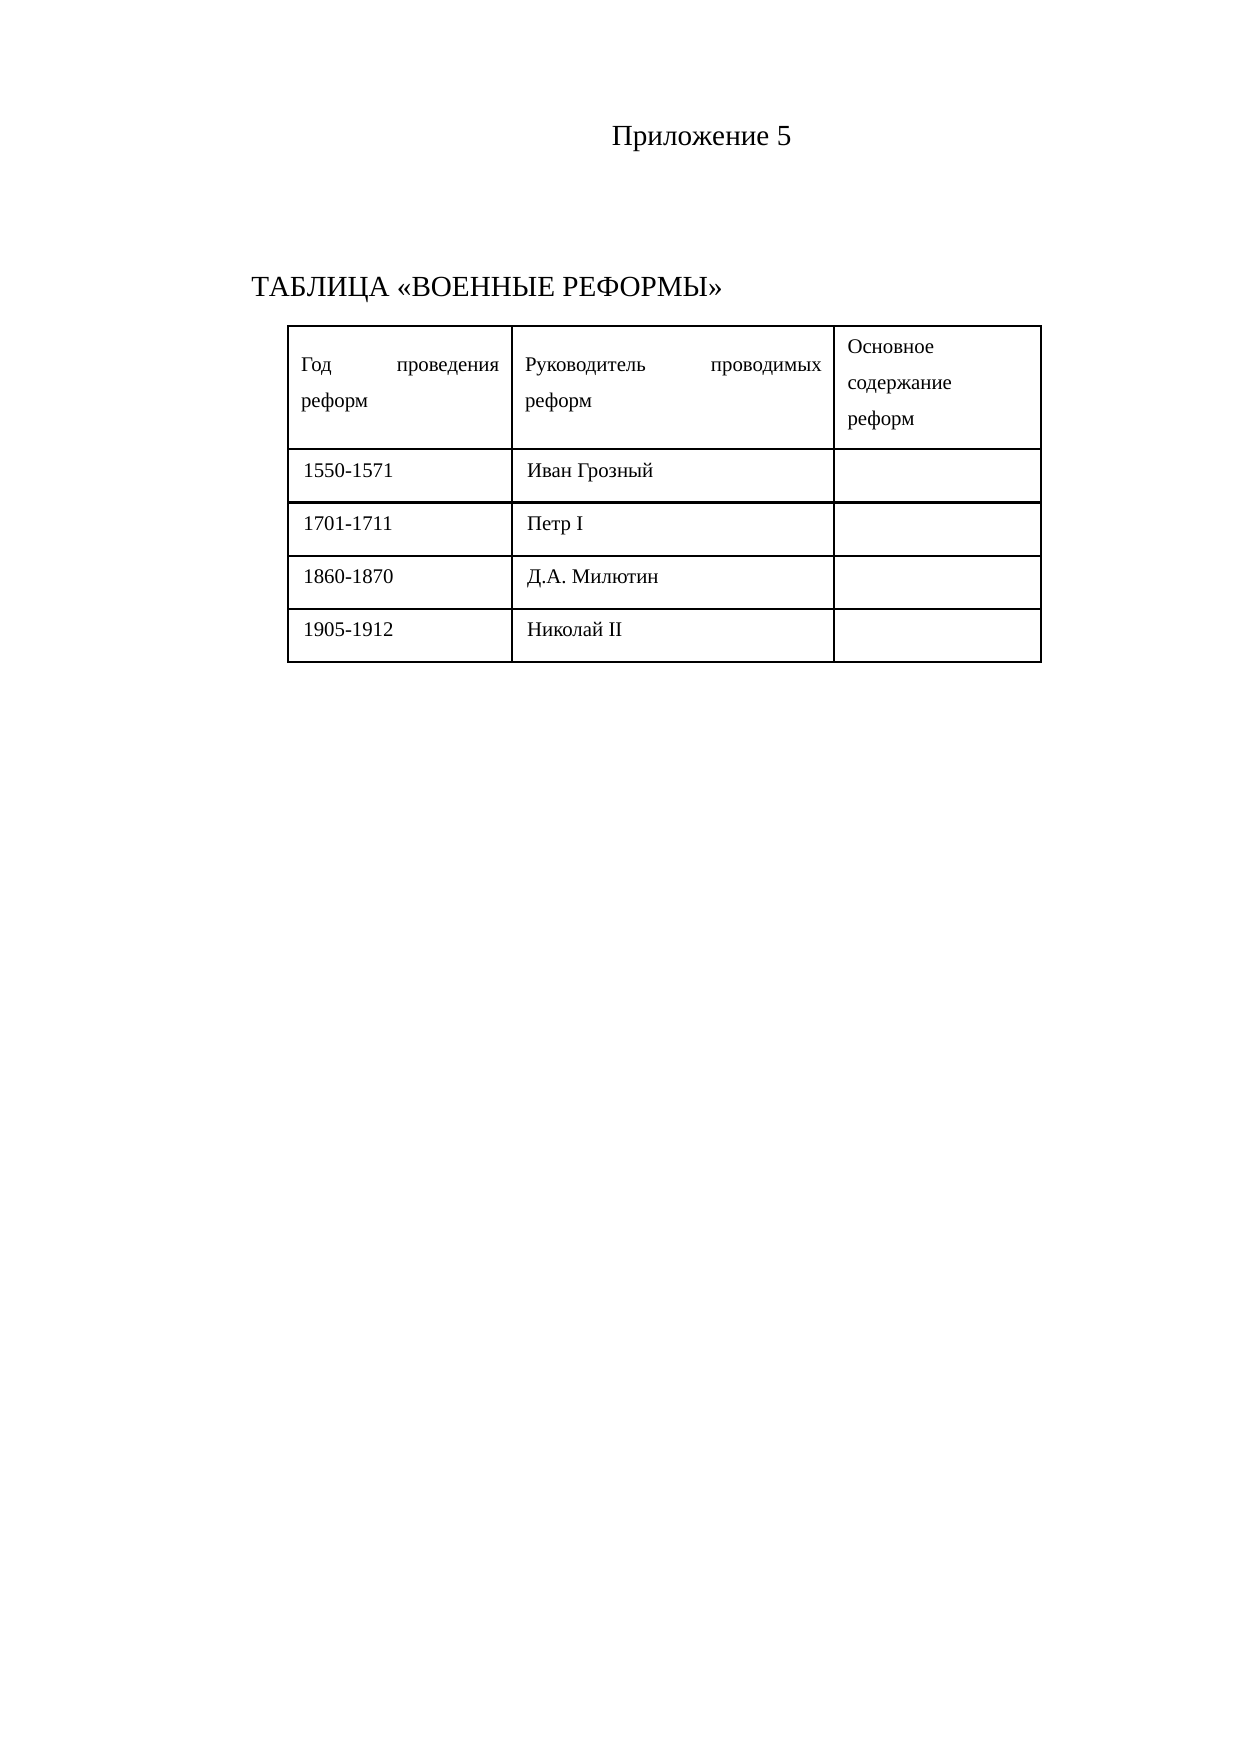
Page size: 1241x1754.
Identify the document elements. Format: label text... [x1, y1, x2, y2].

text ТАБЛИЦА «ВОЕННЫЕ РЕФОРМЫ» [177, 269, 1152, 303]
table_cell Петр I [513, 504, 833, 554]
text Приложение 5 [177, 118, 1152, 152]
table_cell Иван Грозный [513, 450, 833, 501]
table_cell 1860-1870 [289, 557, 511, 608]
table_cell Д.А. Милютин [513, 557, 833, 608]
table_cell Николай II [513, 610, 833, 661]
table_cell [835, 450, 1040, 501]
table_cell [835, 557, 1040, 608]
table_header Основное содержание реформ [835, 327, 1040, 448]
table_cell 1905-1912 [289, 610, 511, 661]
table_header Руководитель проводимых реформ [513, 327, 833, 448]
table_cell [835, 504, 1040, 554]
table_header Год проведения реформ [289, 327, 511, 448]
table_cell 1550-1571 [289, 450, 511, 501]
table_cell [835, 610, 1040, 661]
table_cell 1701-1711 [289, 504, 511, 554]
